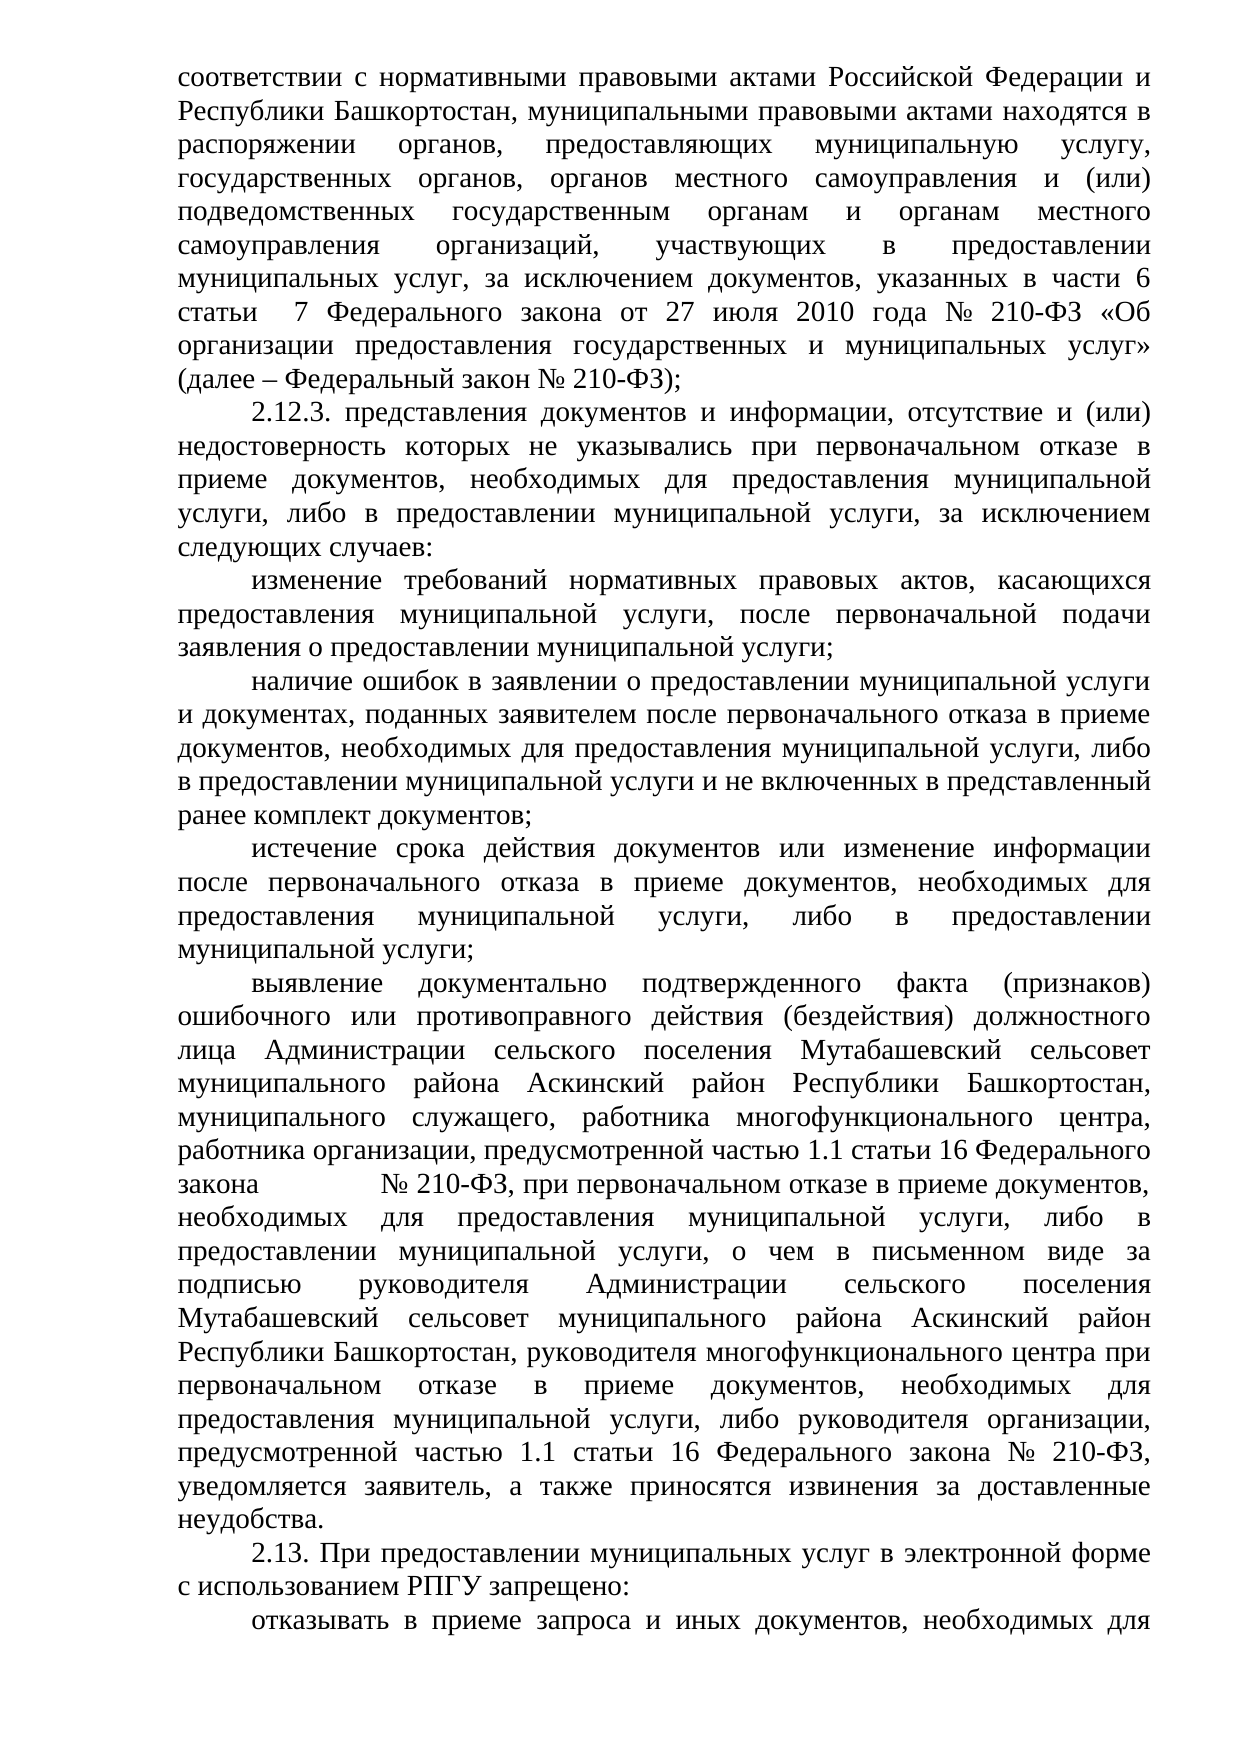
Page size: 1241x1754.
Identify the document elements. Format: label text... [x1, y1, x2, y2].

text 2.13. При предоставлении муниципальных услуг в электронной форме с использованием РПГУ запрещено: [177, 1535, 1152, 1602]
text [177, 59, 1152, 394]
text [177, 1602, 1152, 1636]
text выявление документально подтвержденного факта (признаков) ошибочного или противоправного действия (бездействия) должностного лица Администрации сельского поселения Мутабашевский сельсовет муниципального района Аскинский район Республики Башкортостан, муниципального служащего, работника многофункционального центра, работника организации, предусмотренной частью 1.1 статьи 16 Федерального закона № 210-ФЗ, при первоначальном отказе в приеме документов, необходимых для предоставления муниципальной услуги, либо в предоставлении муниципальной услуги, о чем в письменном виде за подписью руководителя Администрации сельского поселения Мутабашевский сельсовет муниципального района Аскинский район Республики Башкортостан, руководителя многофункционального центра при первоначальном отказе в приеме документов, необходимых для предоставления муниципальной услуги, либо руководителя организации, предусмотренной частью 1.1 статьи 16 Федерального закона № 210-ФЗ, уведомляется заявитель, а также приносятся извинения за доставленные неудобства. [177, 965, 1152, 1535]
text наличие ошибок в заявлении о предоставлении муниципальной услуги и документах, поданных заявителем после первоначального отказа в приеме документов, необходимых для предоставления муниципальной услуги, либо в предоставлении муниципальной услуги и не включенных в представленный ранее комплект документов; [177, 663, 1152, 831]
text изменение требований нормативных правовых актов, касающихся предоставления муниципальной услуги, после первоначальной подачи заявления о предоставлении муниципальной услуги; [177, 562, 1152, 663]
text истечение срока действия документов или изменение информации после первоначального отказа в приеме документов, необходимых для предоставления муниципальной услуги, либо в предоставлении муниципальной услуги; [177, 831, 1152, 965]
text 2.12.3. представления документов и информации, отсутствие и (или) недостоверность которых не указывались при первоначальном отказе в приеме документов, необходимых для предоставления муниципальной услуги, либо в предоставлении муниципальной услуги, за исключением следующих случаев: [177, 394, 1152, 562]
